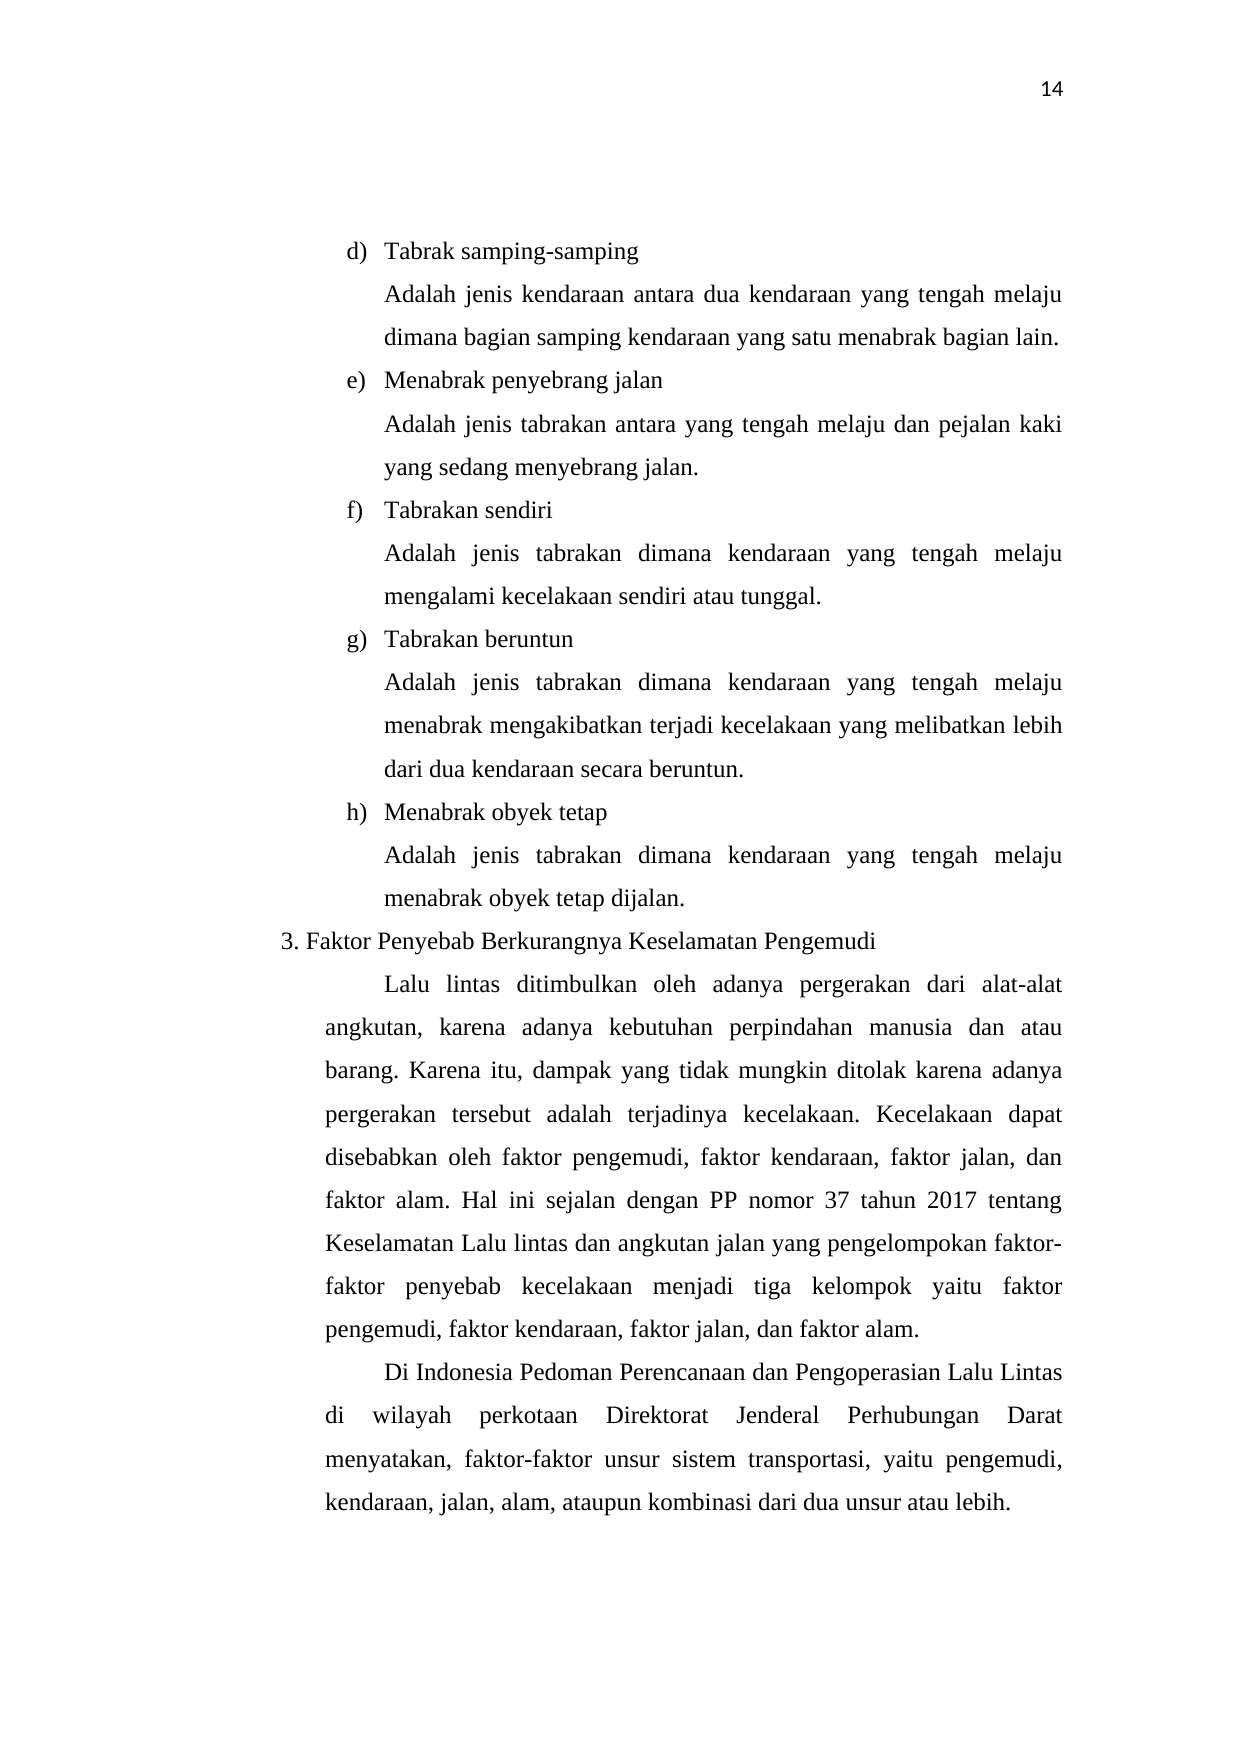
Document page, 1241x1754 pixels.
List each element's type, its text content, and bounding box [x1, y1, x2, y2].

list Tabrak samping-samping [346, 236, 1063, 265]
list Tabrakan sendiri [346, 495, 1063, 524]
list Tabrakan beruntun [346, 624, 1063, 653]
list Adalah jenis kendaraan antara dua kendaraan yang tengah melaju dimana bagian samping kendaraan yang satu menabrak bagian lain. [384, 279, 1063, 351]
text Lalu lintas ditimbulkan oleh adanya pergerakan dari alat-alat angkutan, karena adanya kebutuhan perpindahan manusia dan atau barang. Karena itu, dampak yang tidak mungkin ditolak karena adanya pergerakan tersebut adalah terjadinya kecelakaan. Kecelakaan dapat disebabkan oleh faktor pengemudi, faktor kendaraan, faktor jalan, dan faktor alam. Hal ini sejalan dengan PP nomor 37 tahun 2017 tentang Keselamatan Lalu lintas dan angkutan jalan yang pengelompokan faktor-faktor penyebab kecelakaan menjadi tiga kelompok yaitu faktor pengemudi, faktor kendaraan, faktor jalan, dan faktor alam. [325, 969, 1063, 1343]
text 3. Faktor Penyebab Berkurangnya Keselamatan Pengemudi [281, 926, 1063, 955]
list Adalah jenis tabrakan antara yang tengah melaju dan pejalan kaki yang sedang menyebrang jalan. [384, 409, 1063, 481]
list Menabrak penyebrang jalan [346, 366, 1063, 394]
list Adalah jenis tabrakan dimana kendaraan yang tengah melaju menabrak mengakibatkan terjadi kecelakaan yang melibatkan lebih dari dua kendaraan secara beruntun. [384, 667, 1063, 782]
list Menabrak obyek tetap [346, 797, 1063, 826]
list Adalah jenis tabrakan dimana kendaraan yang tengah melaju menabrak obyek tetap dijalan. [384, 840, 1063, 912]
list Adalah jenis tabrakan dimana kendaraan yang tengah melaju mengalami kecelakaan sendiri atau tunggal. [384, 538, 1063, 610]
text Di Indonesia Pedoman Perencanaan dan Pengoperasian Lalu Lintas di wilayah perkotaan Direktorat Jenderal Perhubungan Darat menyatakan, faktor-faktor unsur sistem transportasi, yaitu pengemudi, kendaraan, jalan, alam, ataupun kombinasi dari dua unsur atau lebih. [325, 1357, 1063, 1516]
